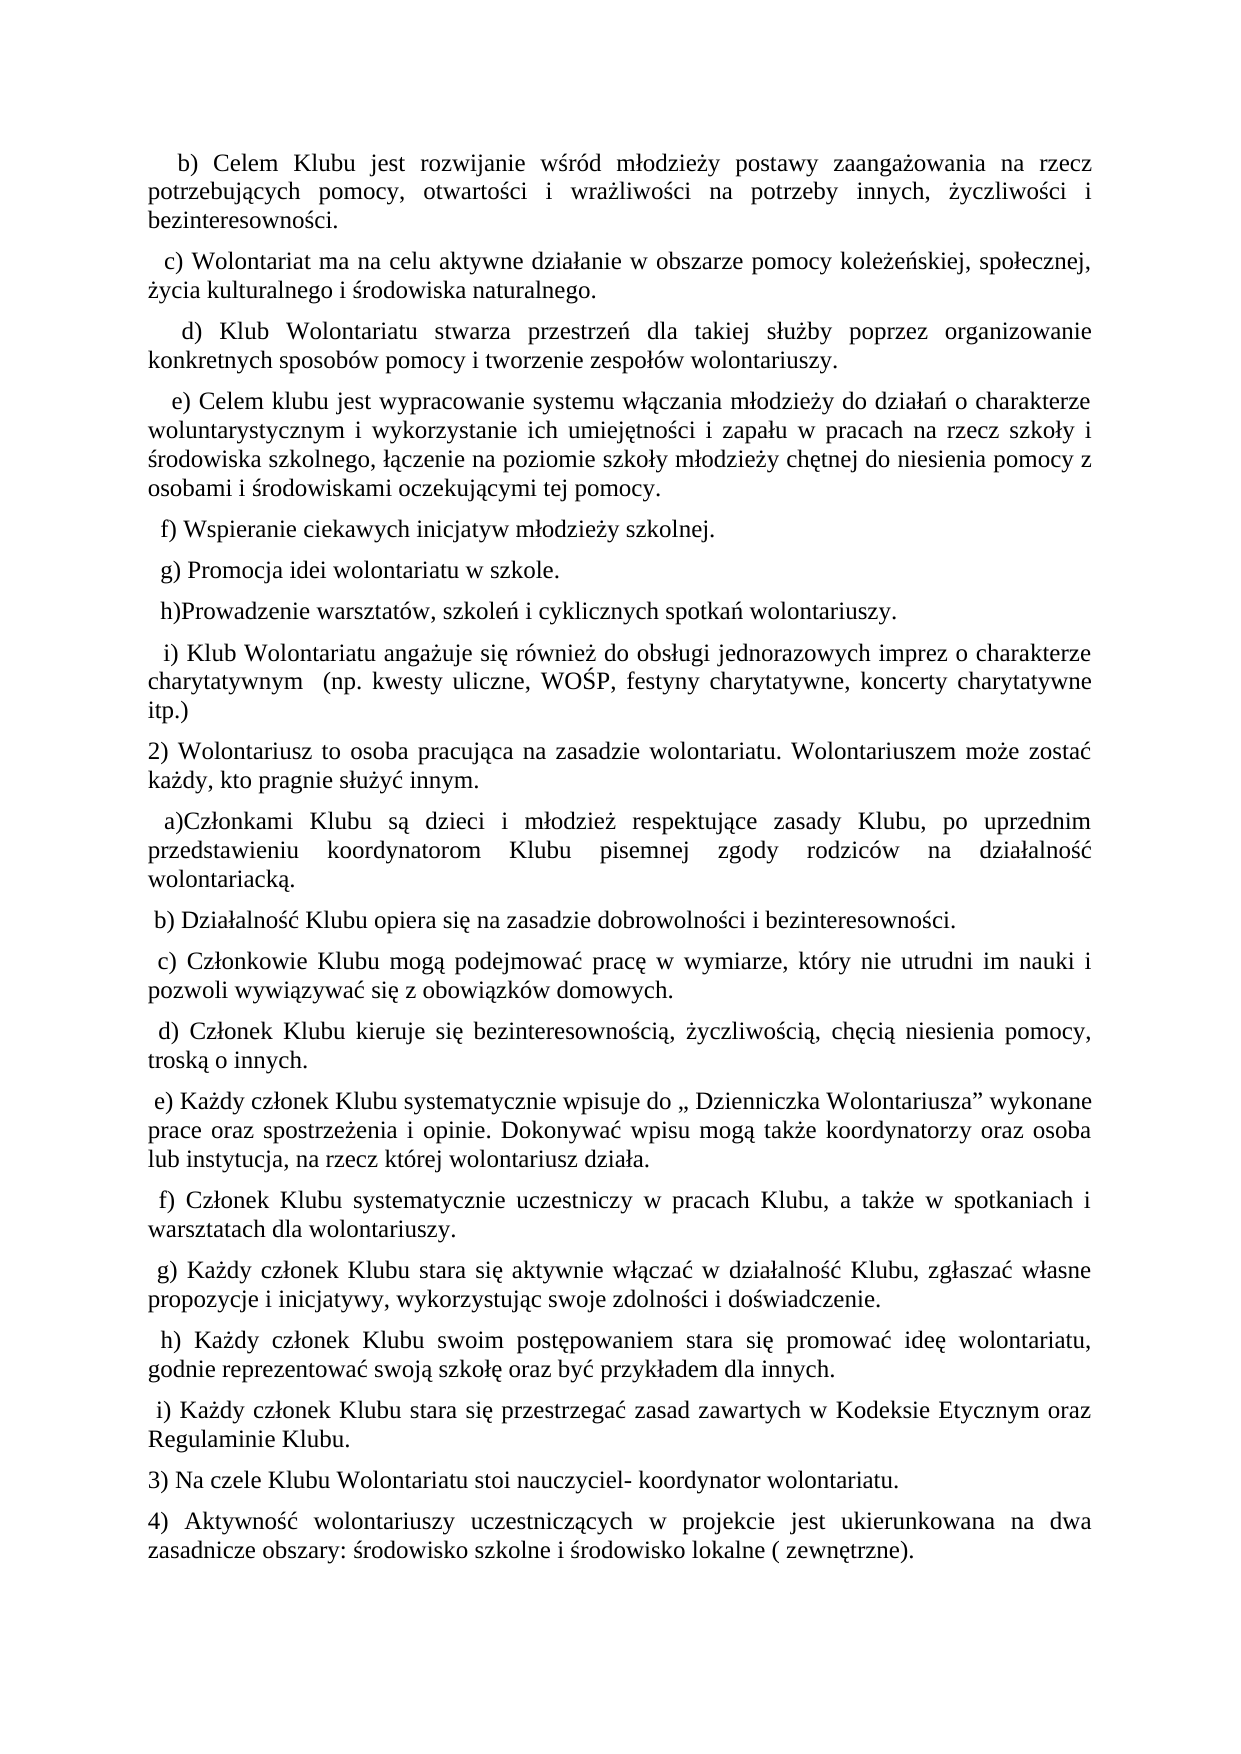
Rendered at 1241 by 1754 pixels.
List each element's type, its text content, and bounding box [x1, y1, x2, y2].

text d) Klub Wolontariatu stwarza przestrzeń dla takiej służby poprzez organizowanie konkretnych sposobów pomocy i tworzenie zespołów wolontariuszy. [148, 316, 1093, 374]
text a)Członkami Klubu są dzieci i młodzież respektujące zasady Klubu, po uprzednim przedstawieniu koordynatorom Klubu pisemnej zgody rodziców na działalność wolontariacką. [148, 806, 1093, 893]
text 2) Wolontariusz to osoba pracująca na zasadzie wolontariatu. Wolontariuszem może zostać każdy, kto pragnie służyć innym. [148, 736, 1093, 794]
text b) Celem Klubu jest rozwijanie wśród młodzieży postawy zaangażowania na rzecz potrzebujących pomocy, otwartości i wrażliwości na potrzeby innych, życzliwości i bezinteresowności. [148, 148, 1093, 234]
text f) Członek Klubu systematycznie uczestniczy w pracach Klubu, a także w spotkaniach i warsztatach dla wolontariuszy. [148, 1185, 1093, 1243]
text i) Klub Wolontariatu angażuje się również do obsługi jednorazowych imprez o charakterze charytatywnym (np. kwesty uliczne, WOŚP, festyny charytatywne, koncerty charytatywne itp.) [148, 638, 1093, 724]
text 4) Aktywność wolontariuszy uczestniczących w projekcie jest ukierunkowana na dwa zasadnicze obszary: środowisko szkolne i środowisko lokalne ( zewnętrzne). [148, 1506, 1093, 1564]
text e) Każdy członek Klubu systematycznie wpisuje do „ Dzienniczka Wolontariusza” wykonane prace oraz spostrzeżenia i opinie. Dokonywać wpisu mogą także koordynatorzy oraz osoba lub instytucja, na rzecz której wolontariusz działa. [148, 1086, 1093, 1173]
text c) Wolontariat ma na celu aktywne działanie w obszarze pomocy koleżeńskiej, społecznej, życia kulturalnego i środowiska naturalnego. [148, 246, 1093, 304]
text d) Członek Klubu kieruje się bezinteresownością, życzliwością, chęcią niesienia pomocy, troską o innych. [148, 1016, 1093, 1074]
text h) Każdy członek Klubu swoim postępowaniem stara się promować ideę wolontariatu, godnie reprezentować swoją szkołę oraz być przykładem dla innych. [148, 1325, 1093, 1383]
text e) Celem klubu jest wypracowanie systemu włączania młodzieży do działań o charakterze woluntarystycznym i wykorzystanie ich umiejętności i zapału w pracach na rzecz szkoły i środowiska szkolnego, łączenie na poziomie szkoły młodzieży chętnej do niesienia pomocy z osobami i środowiskami oczekującymi tej pomocy. [148, 386, 1093, 501]
text g) Każdy członek Klubu stara się aktywnie włączać w działalność Klubu, zgłaszać własne propozycje i inicjatywy, wykorzystując swoje zdolności i doświadczenie. [148, 1255, 1093, 1313]
text 3) Na czele Klubu Wolontariatu stoi nauczyciel- koordynator wolontariatu. [148, 1465, 1093, 1494]
text c) Członkowie Klubu mogą podejmować pracę w wymiarze, który nie utrudni im nauki i pozwoli wywiązywać się z obowiązków domowych. [148, 946, 1093, 1004]
text i) Każdy członek Klubu stara się przestrzegać zasad zawartych w Kodeksie Etycznym oraz Regulaminie Klubu. [148, 1395, 1093, 1453]
text g) Promocja idei wolontariatu w szkole. [148, 555, 1093, 584]
text b) Działalność Klubu opiera się na zasadzie dobrowolności i bezinteresowności. [148, 905, 1093, 934]
text f) Wspieranie ciekawych inicjatyw młodzieży szkolnej. [148, 514, 1093, 543]
text h)Prowadzenie warsztatów, szkoleń i cyklicznych spotkań wolontariuszy. [148, 596, 1093, 625]
